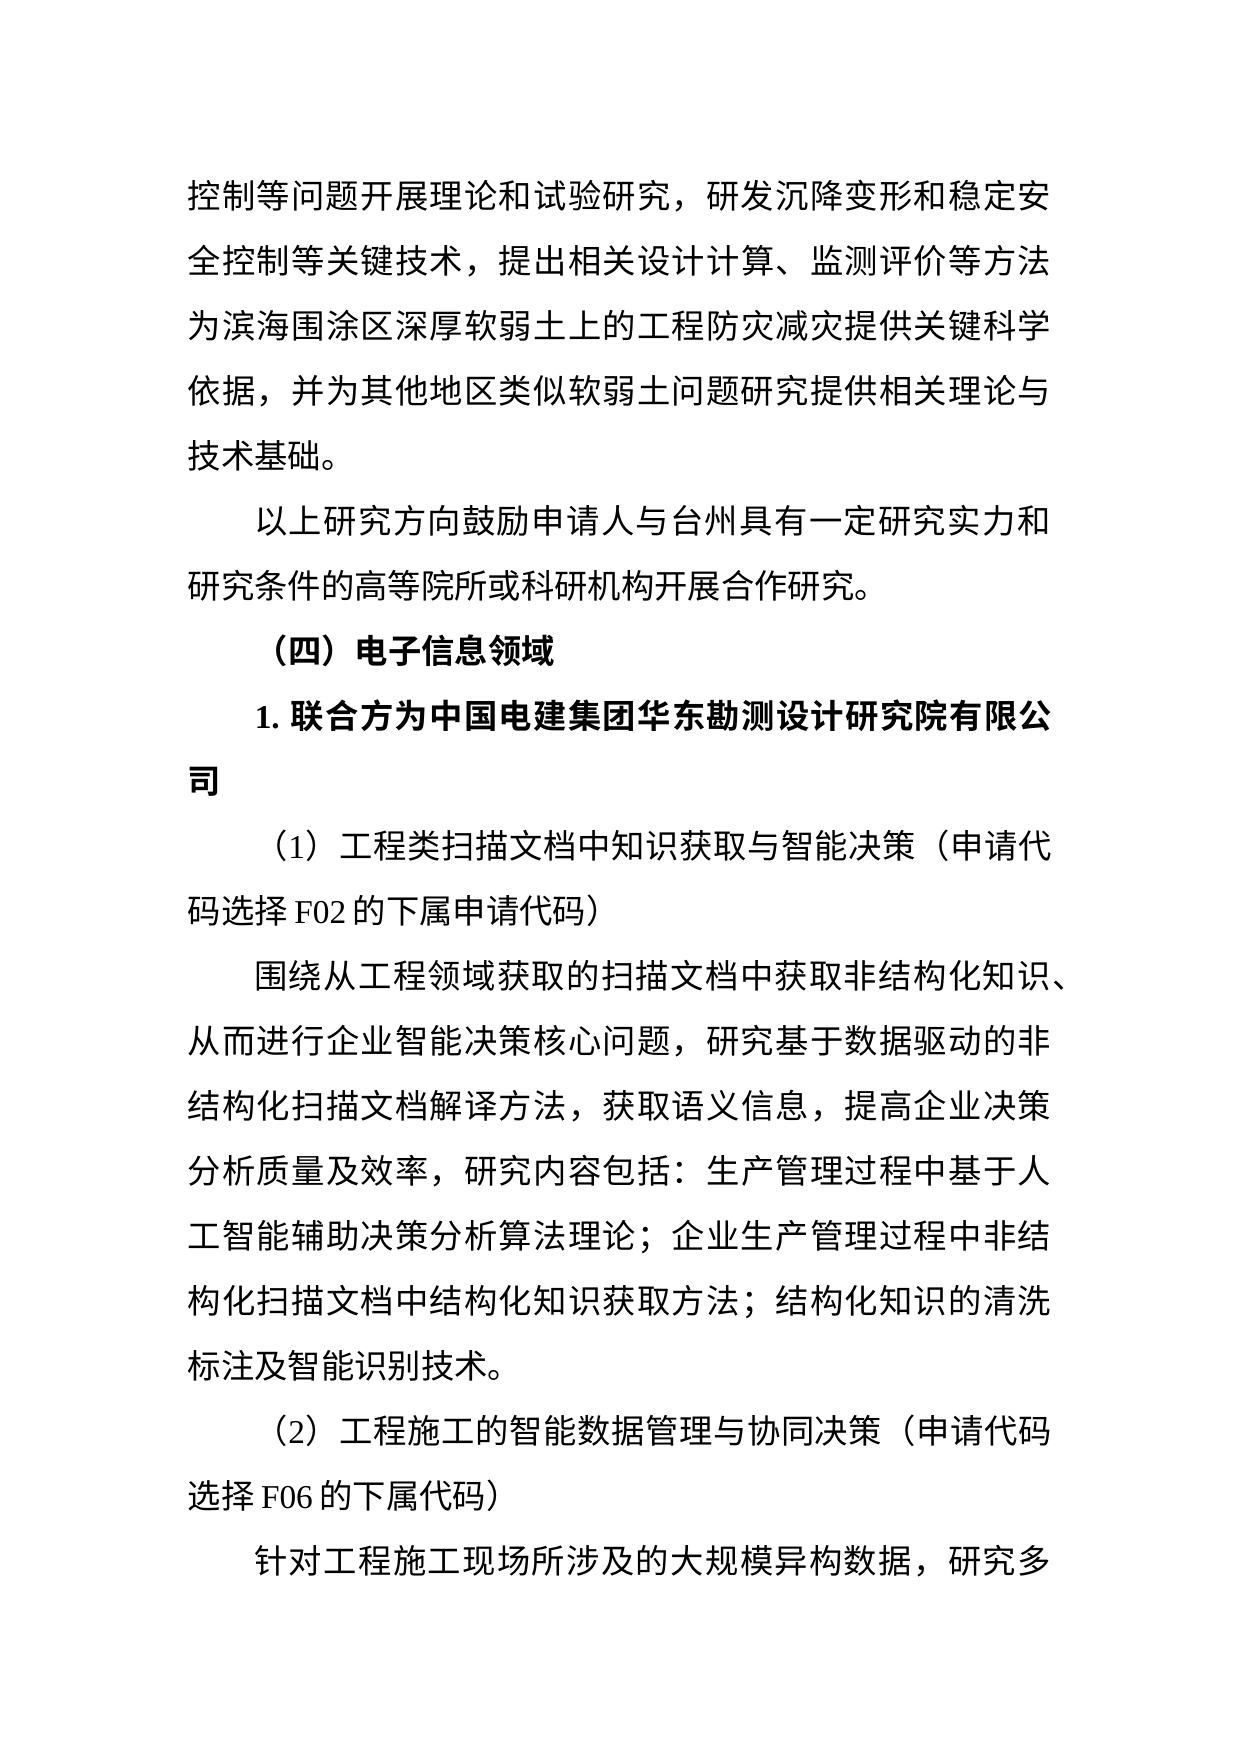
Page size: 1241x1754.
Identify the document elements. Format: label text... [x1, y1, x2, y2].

text 1. 联合方为中国电建集团华东勘测设计研究院有限公司 [187, 682, 1053, 812]
text （1）工程类扫描文档中知识获取与智能决策（申请代码选择F02的下属申请代码） [187, 812, 1053, 942]
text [187, 1527, 1053, 1592]
text （四）电子信息领域 [187, 617, 1053, 682]
text 围绕从工程领域获取的扫描文档中获取非结构化知识、从而进行企业智能决策核心问题，研究基于数据驱动的非结构化扫描文档解译方法，获取语义信息，提高企业决策分析质量及效率，研究内容包括：生产管理过程中基于人工智能辅助决策分析算法理论；企业生产管理过程中非结构化扫描文档中结构化知识获取方法；结构化知识的清洗、标注及智能识别技术。 [187, 942, 1053, 1397]
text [187, 162, 1053, 487]
text （2）工程施工的智能数据管理与协同决策（申请代码选择F06的下属代码） [187, 1397, 1053, 1527]
text 以上研究方向鼓励申请人与台州具有一定研究实力和研究条件的高等院所或科研机构开展合作研究。 [187, 487, 1053, 617]
